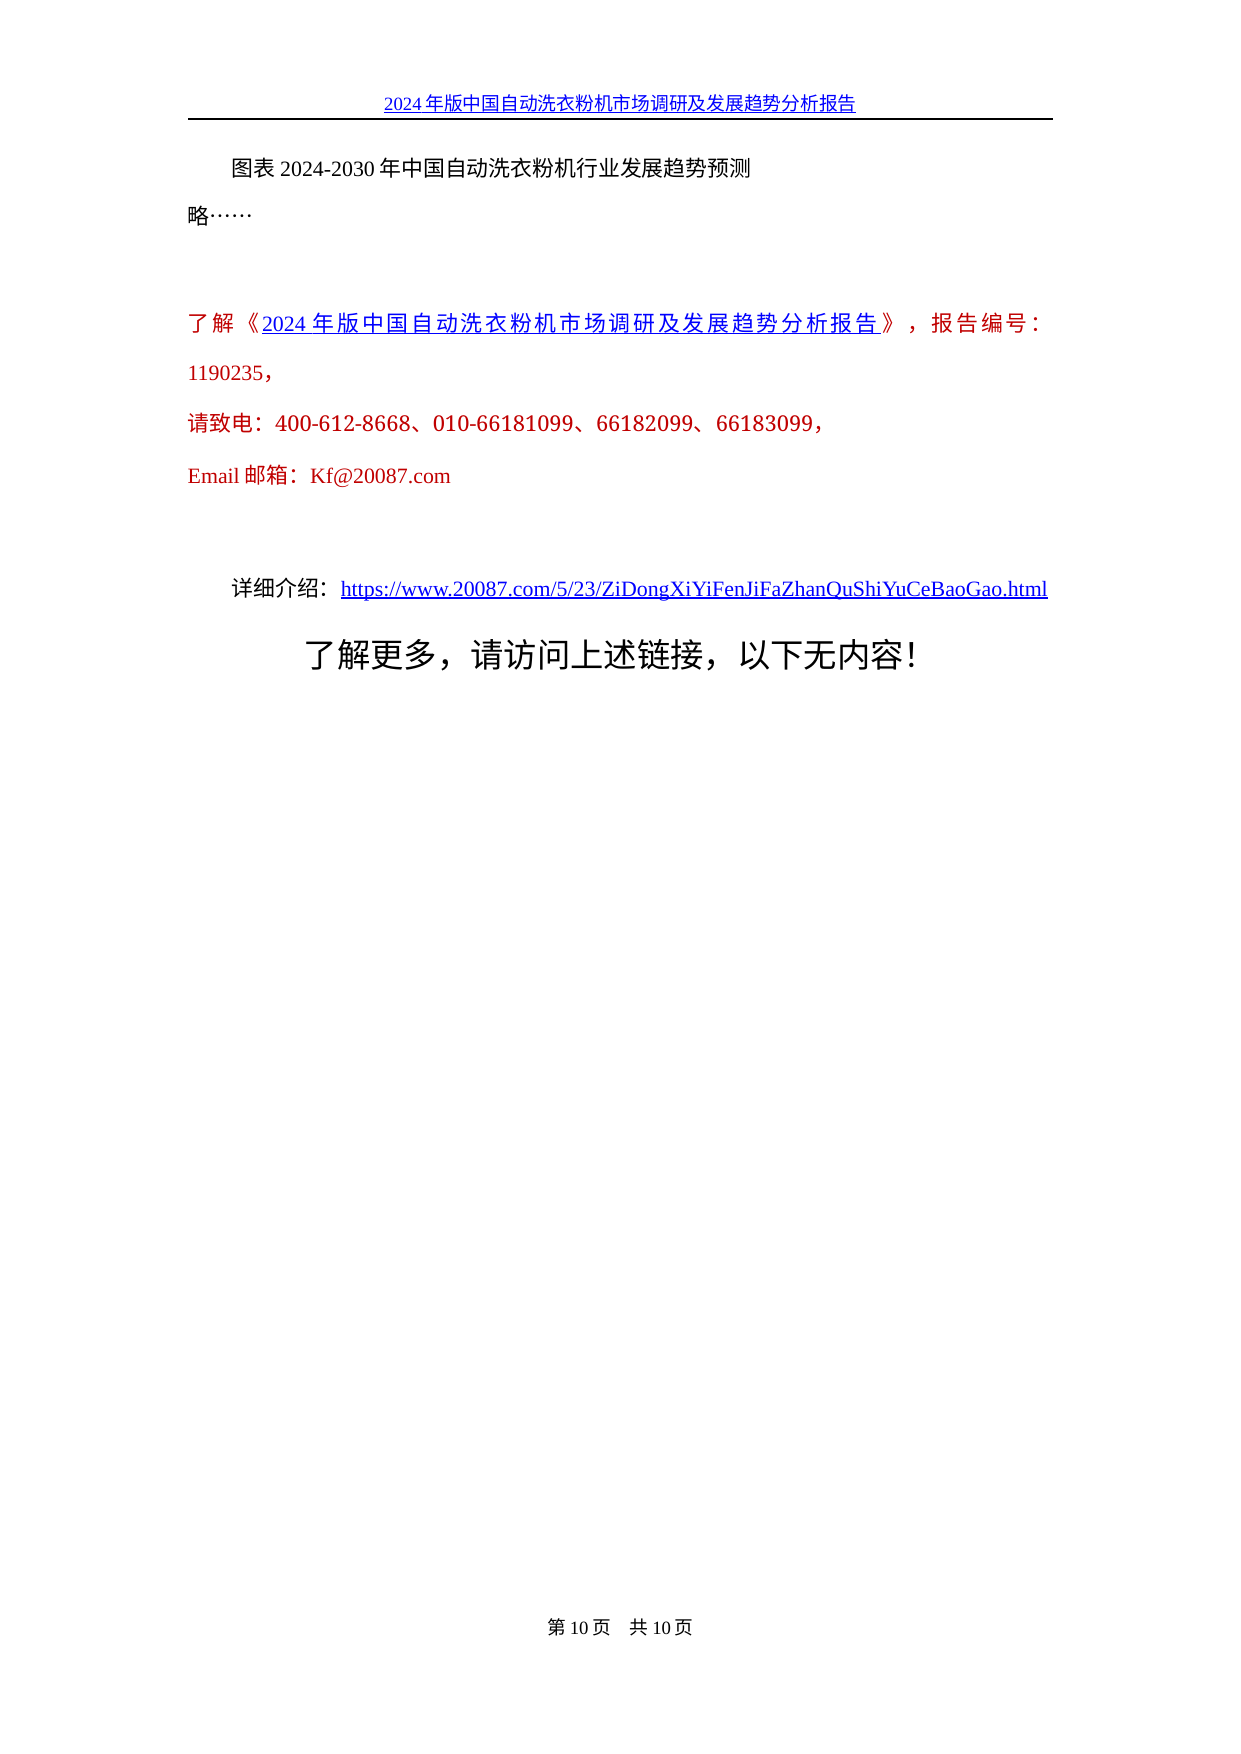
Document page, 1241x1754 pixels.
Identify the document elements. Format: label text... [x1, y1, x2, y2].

text 了解《2024年版中国自动洗衣粉机市场调研及发展趋势分析报告》，报告编号：1190235， [187, 305, 1053, 387]
title 了解更多，请访问上述链接，以下无内容！ [187, 620, 1053, 685]
text 详细介绍：https://www.20087.com/5/23/ZiDongXiYiFenJiFaZhanQuShiYuCeBaoGao.html [187, 570, 1053, 603]
text 请致电：400-612-8668、010-66181099、66182099、66183099， [187, 406, 1053, 438]
text Email邮箱：Kf@20087.com [187, 457, 1053, 490]
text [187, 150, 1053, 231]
